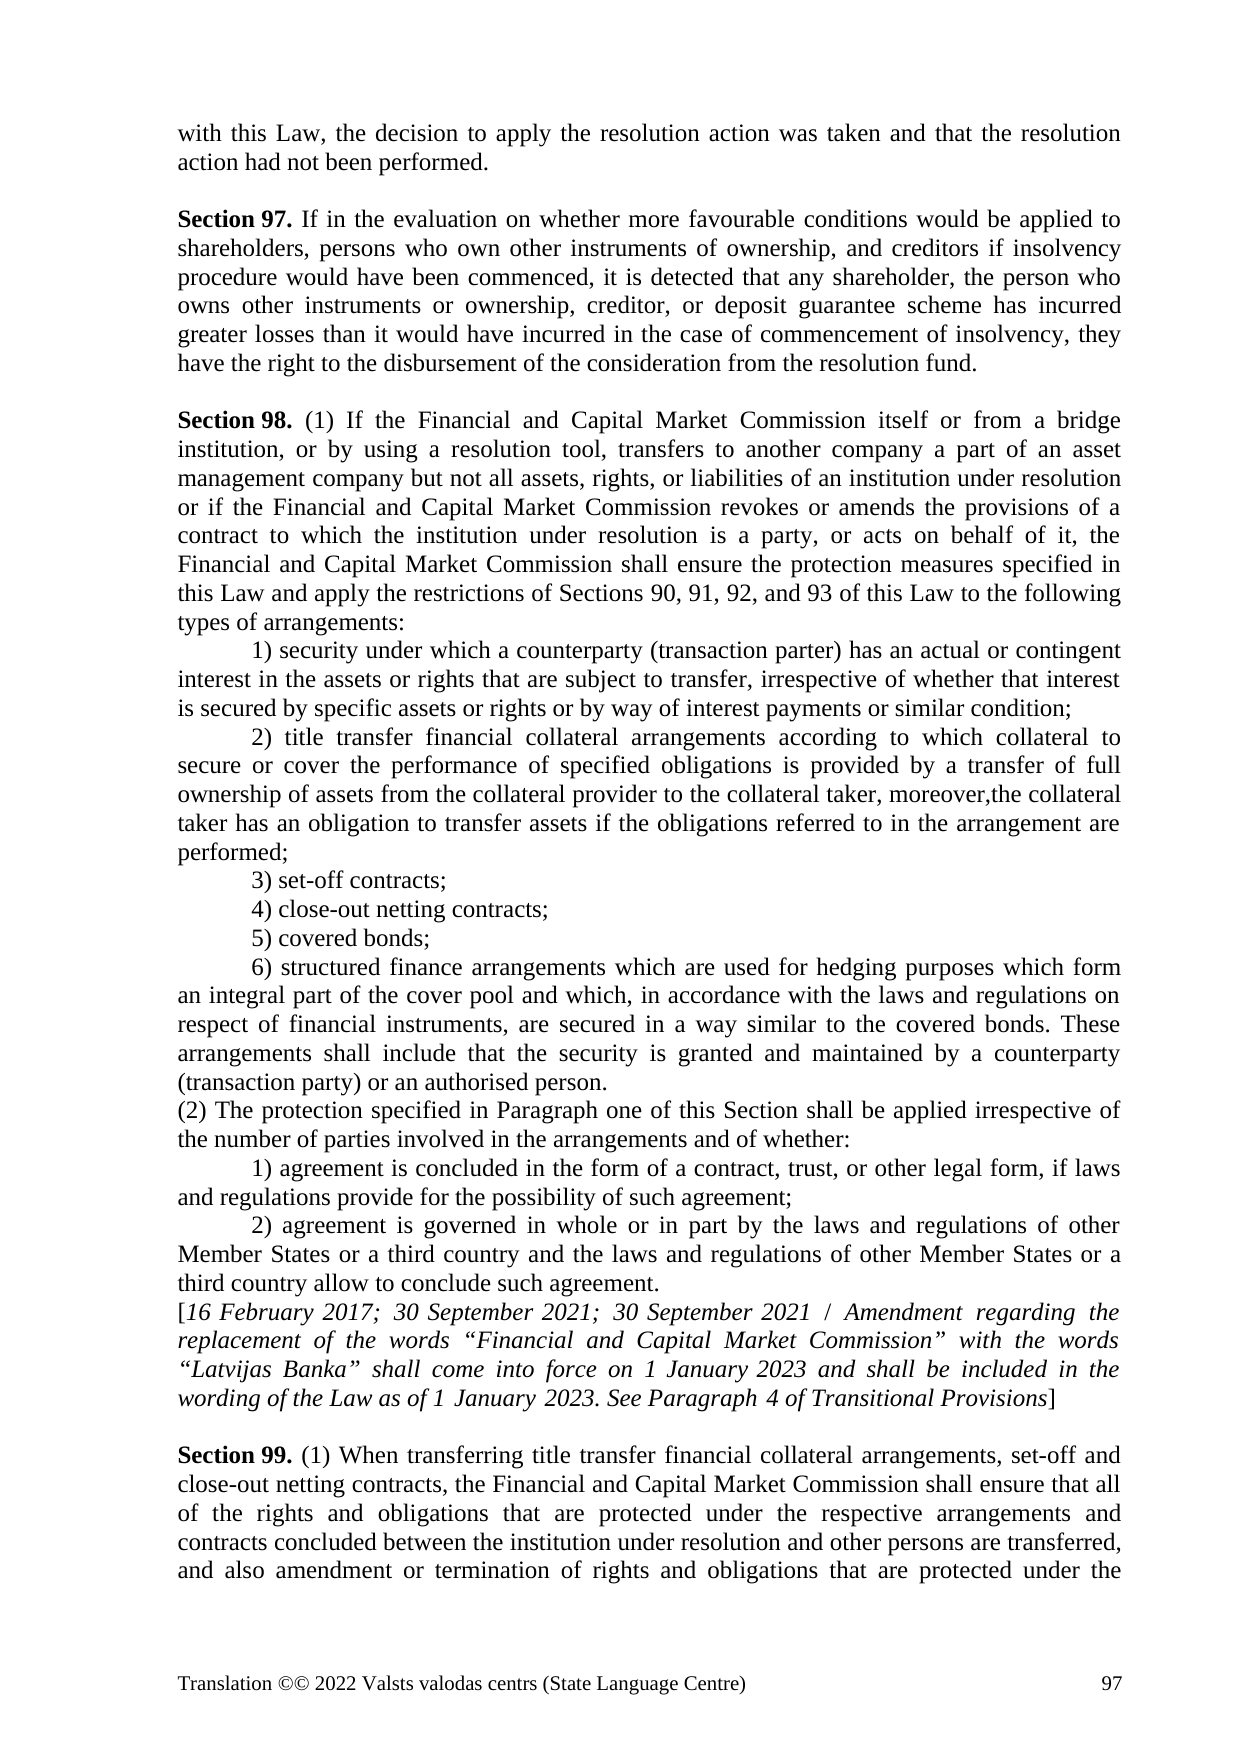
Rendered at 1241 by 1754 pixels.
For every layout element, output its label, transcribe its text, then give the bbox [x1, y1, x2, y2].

text 3) set-off contracts; [177, 866, 1122, 894]
text 6) structured finance arrangements which are used for hedging purposes which form an integral part of the cover pool and which, in accordance with the laws and regulations on respect of financial instruments, are secured in a way similar to the covered bonds. These arrangements shall include that the security is granted and maintained by a counterparty (transaction party) or an authorised person. [177, 952, 1122, 1096]
text [16 February 2017; 30 September 2021; 30 September 2021 / Amendment regarding the replacement of the words “Financial and Capital Market Commission” with the words “Latvijas Banka” shall come into force on 1 January 2023 and shall be included in the wording of the Law as of 1 January 2023. See Paragraph 4 of Transitional Provisions] [177, 1297, 1122, 1412]
text (2) The protection specified in Paragraph one of this Section shall be applied irrespective of the number of parties involved in the arrangements and of whether: [177, 1096, 1122, 1153]
text Section 98. (1) If the Financial and Capital Market Commission itself or from a bridge institution, or by using a resolution tool, transfers to another company a part of an asset management company but not all assets, rights, or liabilities of an institution under resolution or if the Financial and Capital Market Commission revokes or amends the provisions of a contract to which the institution under resolution is a party, or acts on behalf of it, the Financial and Capital Market Commission shall ensure the protection measures specified in this Law and apply the restrictions of Sections 90, 91, 92, and 93 of this Law to the following types of arrangements: [177, 406, 1122, 636]
text 5) covered bonds; [177, 923, 1122, 952]
text 2) agreement is governed in whole or in part by the laws and regulations of other Member States or a third country and the laws and regulations of other Member States or a third country allow to conclude such agreement. [177, 1211, 1122, 1297]
text 4) close-out netting contracts; [177, 894, 1122, 923]
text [177, 1441, 1122, 1584]
text Section 97. If in the evaluation on whether more favourable conditions would be applied to shareholders, persons who own other instruments of ownership, and creditors if insolvency procedure would have been commenced, it is detected that any shareholder, the person who owns other instruments or ownership, creditor, or deposit guarantee scheme has incurred greater losses than it would have incurred in the case of commencement of insolvency, they have the right to the disbursement of the consideration from the resolution fund. [177, 204, 1122, 377]
text 1) agreement is concluded in the form of a contract, trust, or other legal form, if laws and regulations provide for the possibility of such agreement; [177, 1153, 1122, 1211]
text 1) security under which a counterparty (transaction parter) has an actual or contingent interest in the assets or rights that are subject to transfer, irrespective of whether that interest is secured by specific assets or rights or by way of interest payments or similar condition; [177, 636, 1122, 722]
text 2) title transfer financial collateral arrangements according to which collateral to secure or cover the performance of specified obligations is provided by a transfer of full ownership of assets from the collateral provider to the collateral taker, moreover,the collateral taker has an obligation to transfer assets if the obligations referred to in the arrangement are performed; [177, 722, 1122, 866]
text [177, 118, 1122, 176]
